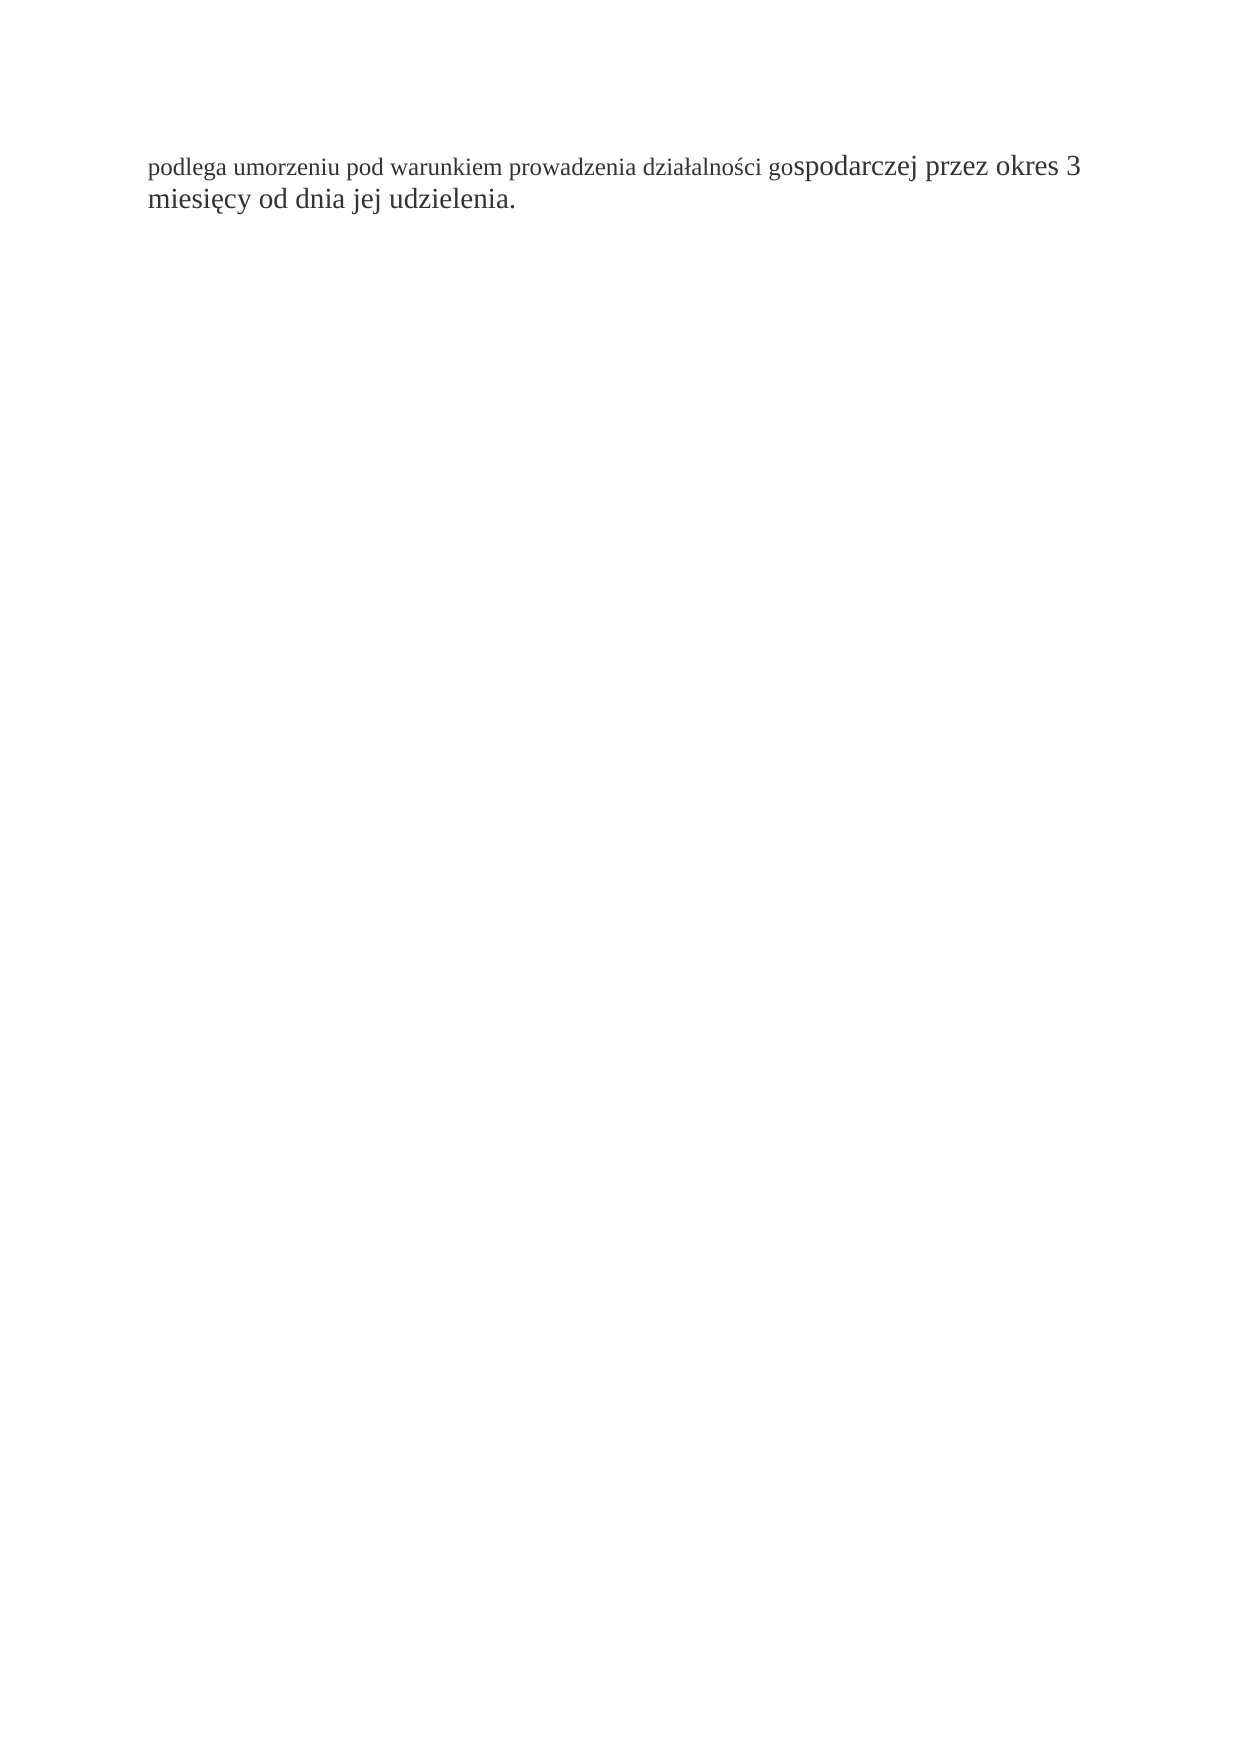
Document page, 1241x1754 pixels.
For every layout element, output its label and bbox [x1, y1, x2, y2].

text [148, 148, 1093, 215]
